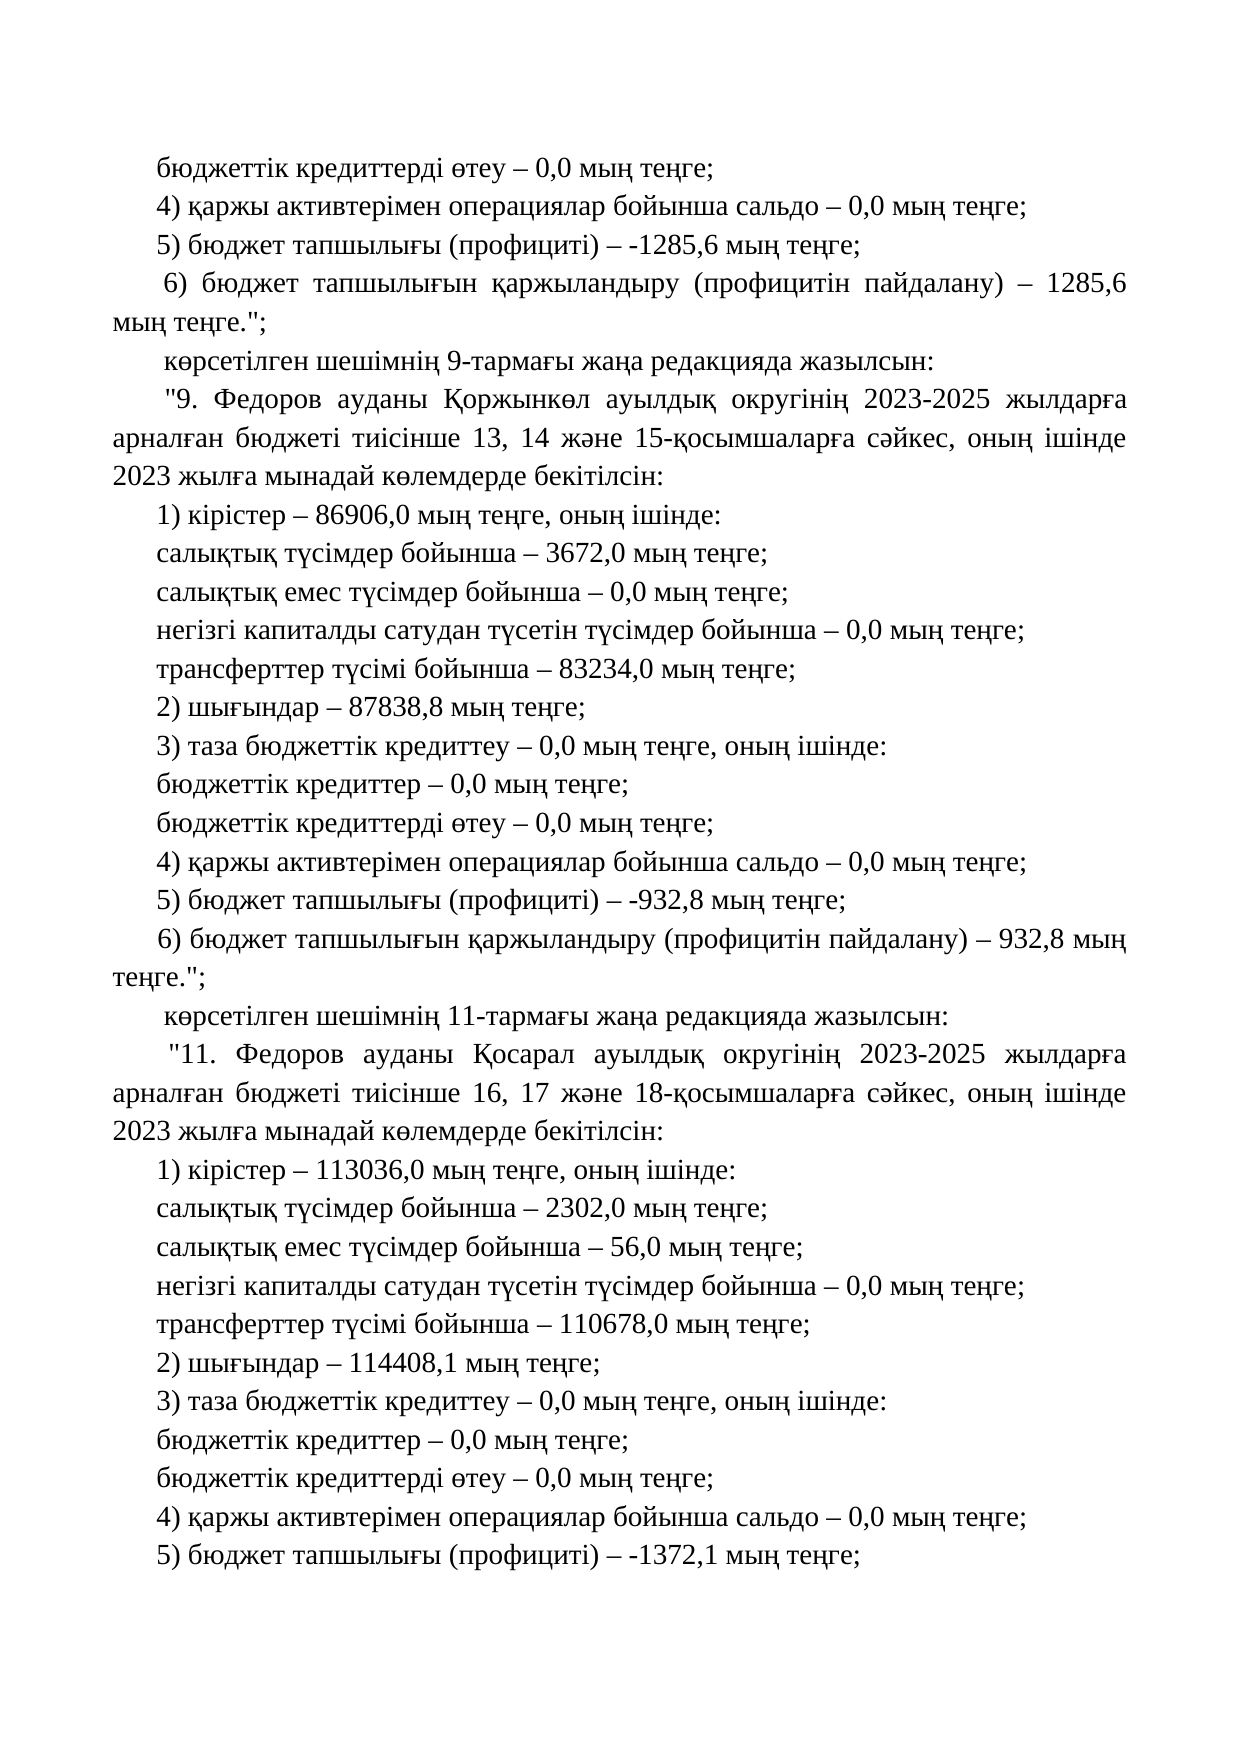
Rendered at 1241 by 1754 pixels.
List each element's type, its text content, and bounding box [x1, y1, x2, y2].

text бюджеттік кредиттерді өтеу – 0,0 мың теңге; [112, 150, 1128, 183]
text 6) бюджет тапшылығын қаржыландыру (профицитін пайдалану) – 932,8 мың теңге."; [112, 921, 1128, 993]
text 5) бюджет тапшылығы (профициті) – -1372,1 мың теңге; [112, 1537, 1128, 1571]
text бюджеттік кредиттер – 0,0 мың теңге; [112, 767, 1128, 800]
text 6) бюджет тапшылығын қаржыландыру (профицитін пайдалану) – 1285,6 мың теңге."; [112, 266, 1128, 338]
text трансферттер түсімі бойынша – 110678,0 мың теңге; [112, 1306, 1128, 1340]
text негізгі капиталды сатудан түсетін түсімдер бойынша – 0,0 мың теңге; [112, 612, 1128, 646]
text бюджеттік кредиттер – 0,0 мың теңге; [112, 1422, 1128, 1455]
text 2) шығындар – 87838,8 мың теңге; [112, 689, 1128, 723]
text 2) шығындар – 114408,1 мың теңге; [112, 1345, 1128, 1378]
text 3) таза бюджеттік кредиттеу – 0,0 мың теңге, оның ішінде: [112, 1383, 1128, 1417]
text салықтық емес түсімдер бойынша – 0,0 мың теңге; [112, 574, 1128, 607]
text салықтық түсімдер бойынша – 2302,0 мың теңге; [112, 1191, 1128, 1224]
text трансферттер түсімі бойынша – 83234,0 мың теңге; [112, 651, 1128, 684]
text бюджеттік кредиттерді өтеу – 0,0 мың теңге; [112, 805, 1128, 839]
text бюджеттік кредиттерді өтеу – 0,0 мың теңге; [112, 1460, 1128, 1494]
text 1) кірістер – 113036,0 мың теңге, оның ішінде: [112, 1152, 1128, 1186]
text 4) қаржы активтерімен операциялар бойынша сальдо – 0,0 мың теңге; [112, 844, 1128, 877]
text 4) қаржы активтерімен операциялар бойынша сальдо – 0,0 мың теңге; [112, 188, 1128, 222]
text 5) бюджет тапшылығы (профициті) – -1285,6 мың теңге; [112, 227, 1128, 261]
text көрсетілген шешімнің 11-тармағы жаңа редакцияда жазылсын: [112, 998, 1128, 1031]
text 4) қаржы активтерімен операциялар бойынша сальдо – 0,0 мың теңге; [112, 1499, 1128, 1532]
text 5) бюджет тапшылығы (профициті) – -932,8 мың теңге; [112, 882, 1128, 916]
text 1) кірістер – 86906,0 мың теңге, оның ішінде: [112, 497, 1128, 530]
text салықтық емес түсімдер бойынша – 56,0 мың теңге; [112, 1229, 1128, 1263]
text 3) таза бюджеттік кредиттеу – 0,0 мың теңге, оның ішінде: [112, 728, 1128, 762]
text салықтық түсімдер бойынша – 3672,0 мың теңге; [112, 535, 1128, 569]
text көрсетілген шешімнің 9-тармағы жаңа редакцияда жазылсын: [112, 343, 1128, 376]
text "9. Федоров ауданы Қоржынкөл ауылдық округінің 2023-2025 жылдарға арналған бюджеті тиісінше 13, 14 және 15-қосымшаларға сәйкес, оның ішінде 2023 жылға мынадай көлемдерде бекітілсін: [112, 381, 1128, 492]
text негізгі капиталды сатудан түсетін түсімдер бойынша – 0,0 мың теңге; [112, 1268, 1128, 1301]
text "11. Федоров ауданы Қосарал ауылдық округінің 2023-2025 жылдарға арналған бюджеті тиісінше 16, 17 және 18-қосымшаларға сәйкес, оның ішінде 2023 жылға мынадай көлемдерде бекітілсін: [112, 1036, 1128, 1147]
